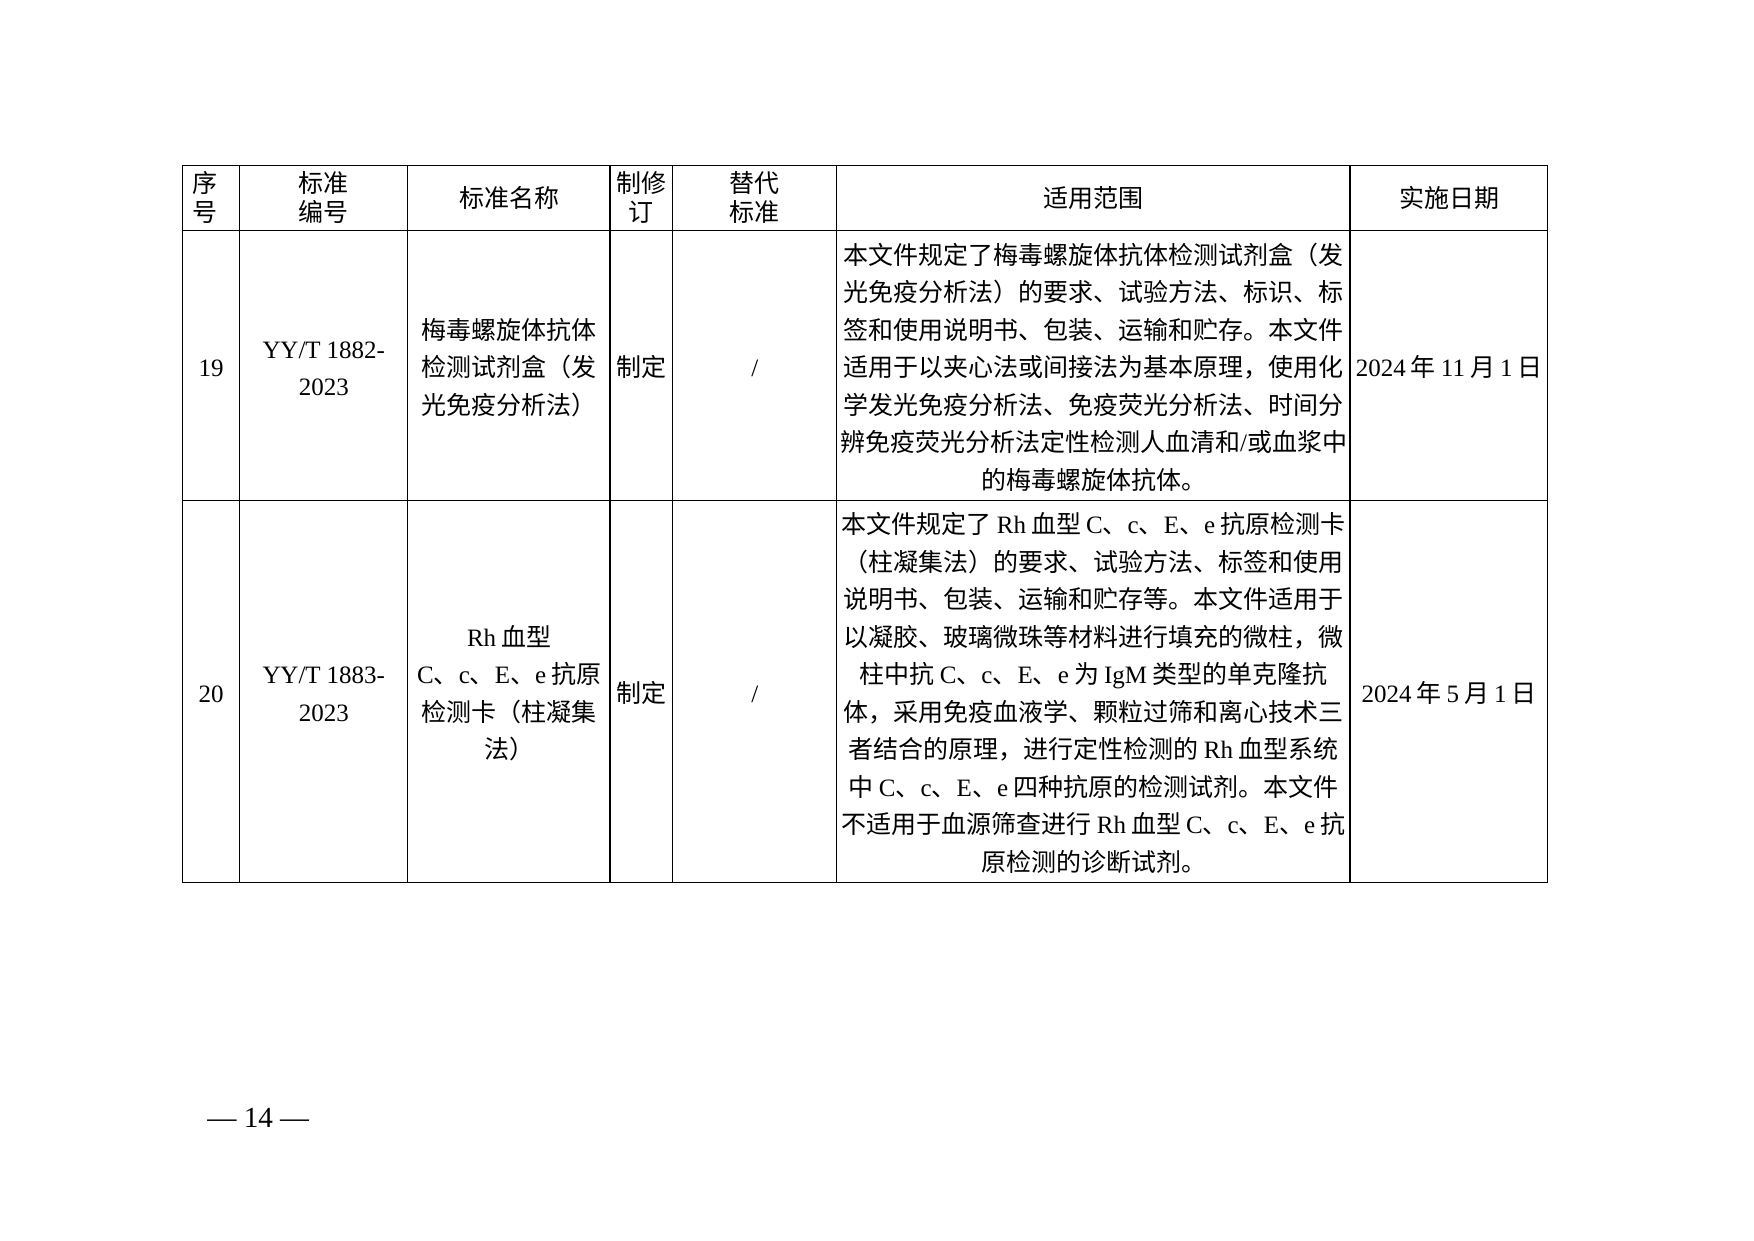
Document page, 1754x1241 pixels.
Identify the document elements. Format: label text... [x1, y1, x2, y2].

table_cell YY/T 1883-2023 [240, 501, 407, 882]
table_cell / [673, 501, 836, 882]
table_header 制修订 [611, 166, 672, 230]
table_cell 本文件规定了梅毒螺旋体抗体检测试剂盒（发光免疫分析法）的要求、试验方法、标识、标签和使用说明书、包装、运输和贮存。本文件适用于以夹心法或间接法为基本原理，使用化学发光免疫分析法、免疫荧光分析法、时间分辨免疫荧光分析法定性检测人血清和/或血浆中的梅毒螺旋体抗体。 [837, 231, 1349, 500]
table_cell 2024年11月1日 [1351, 231, 1547, 500]
table_cell 本文件规定了Rh血型C、c、E、e抗原检测卡（柱凝集法）的要求、试验方法、标签和使用说明书、包装、运输和贮存等。本文件适用于以凝胶、玻璃微珠等材料进行填充的微柱，微柱中抗C、c、E、e为IgM类型的单克隆抗体，采用免疫血液学、颗粒过筛和离心技术三者结合的原理，进行定性检测的Rh血型系统中C、c、E、e四种抗原的检测试剂。本文件不适用于血源筛查进行Rh血型C、c、E、e抗原检测的诊断试剂。 [837, 501, 1349, 882]
table_header 替代 标准 [673, 166, 836, 230]
table_cell 19 [183, 231, 239, 500]
table_cell / [673, 231, 836, 500]
table_cell 20 [183, 501, 239, 882]
table_header 适用范围 [837, 166, 1349, 230]
table_cell 制定 [611, 231, 672, 500]
table_header 标准名称 [408, 166, 609, 230]
table_header 实施日期 [1351, 166, 1547, 230]
table_cell 2024年5月1日 [1351, 501, 1547, 882]
table_cell Rh血型C、c、E、e抗原检测卡（柱凝集法） [408, 501, 609, 882]
table_cell 梅毒螺旋体抗体检测试剂盒（发光免疫分析法） [408, 231, 609, 500]
table_cell 制定 [611, 501, 672, 882]
table_header 标准 编号 [240, 166, 407, 230]
table_cell YY/T 1882-2023 [240, 231, 407, 500]
table_header 序号 [183, 166, 239, 230]
